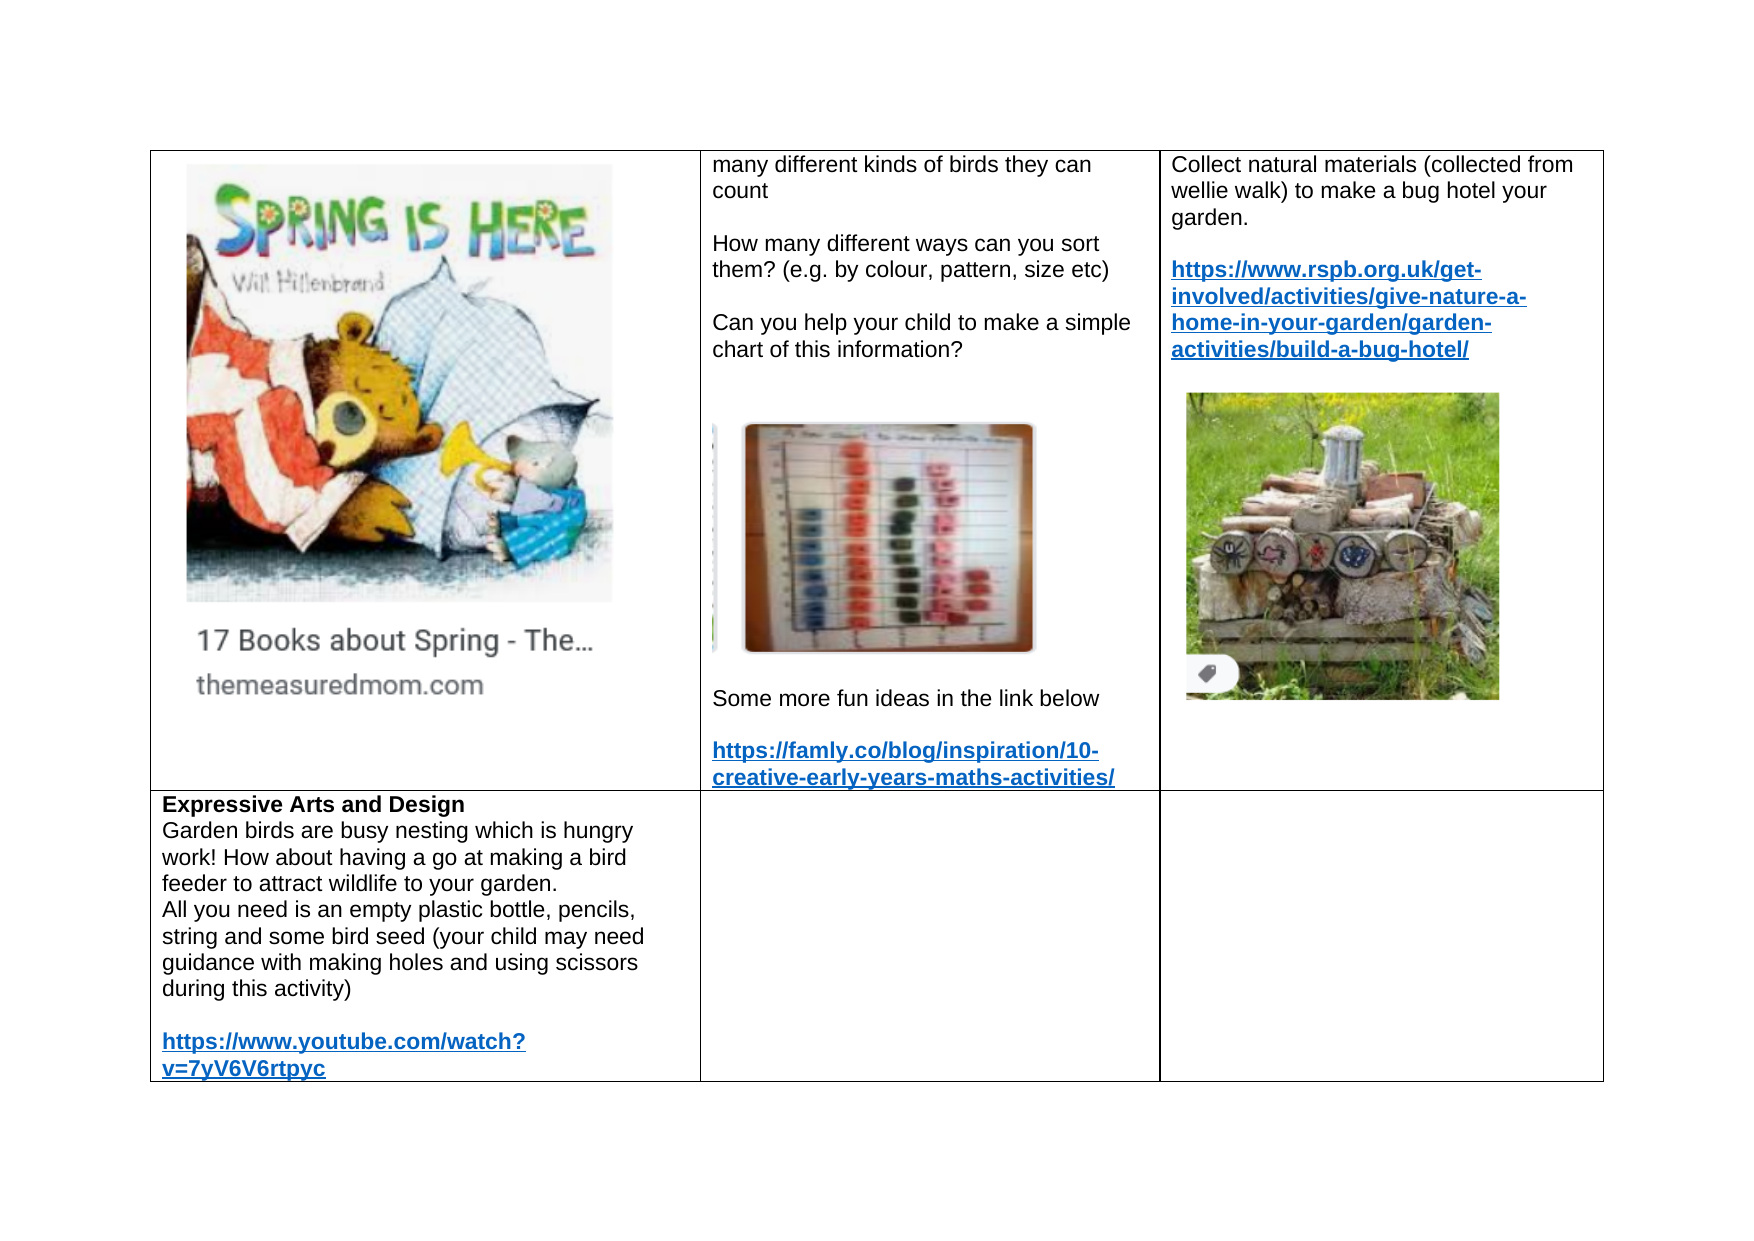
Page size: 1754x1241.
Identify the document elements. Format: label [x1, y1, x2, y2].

table_cell [701, 791, 1159, 1081]
table_cell [701, 151, 1159, 790]
table_cell [151, 791, 700, 1081]
picture [1171, 388, 1510, 706]
picture [712, 416, 1059, 659]
picture [161, 151, 646, 719]
table_cell [1161, 151, 1603, 790]
table_cell [1161, 791, 1603, 1081]
table_cell [151, 151, 700, 790]
